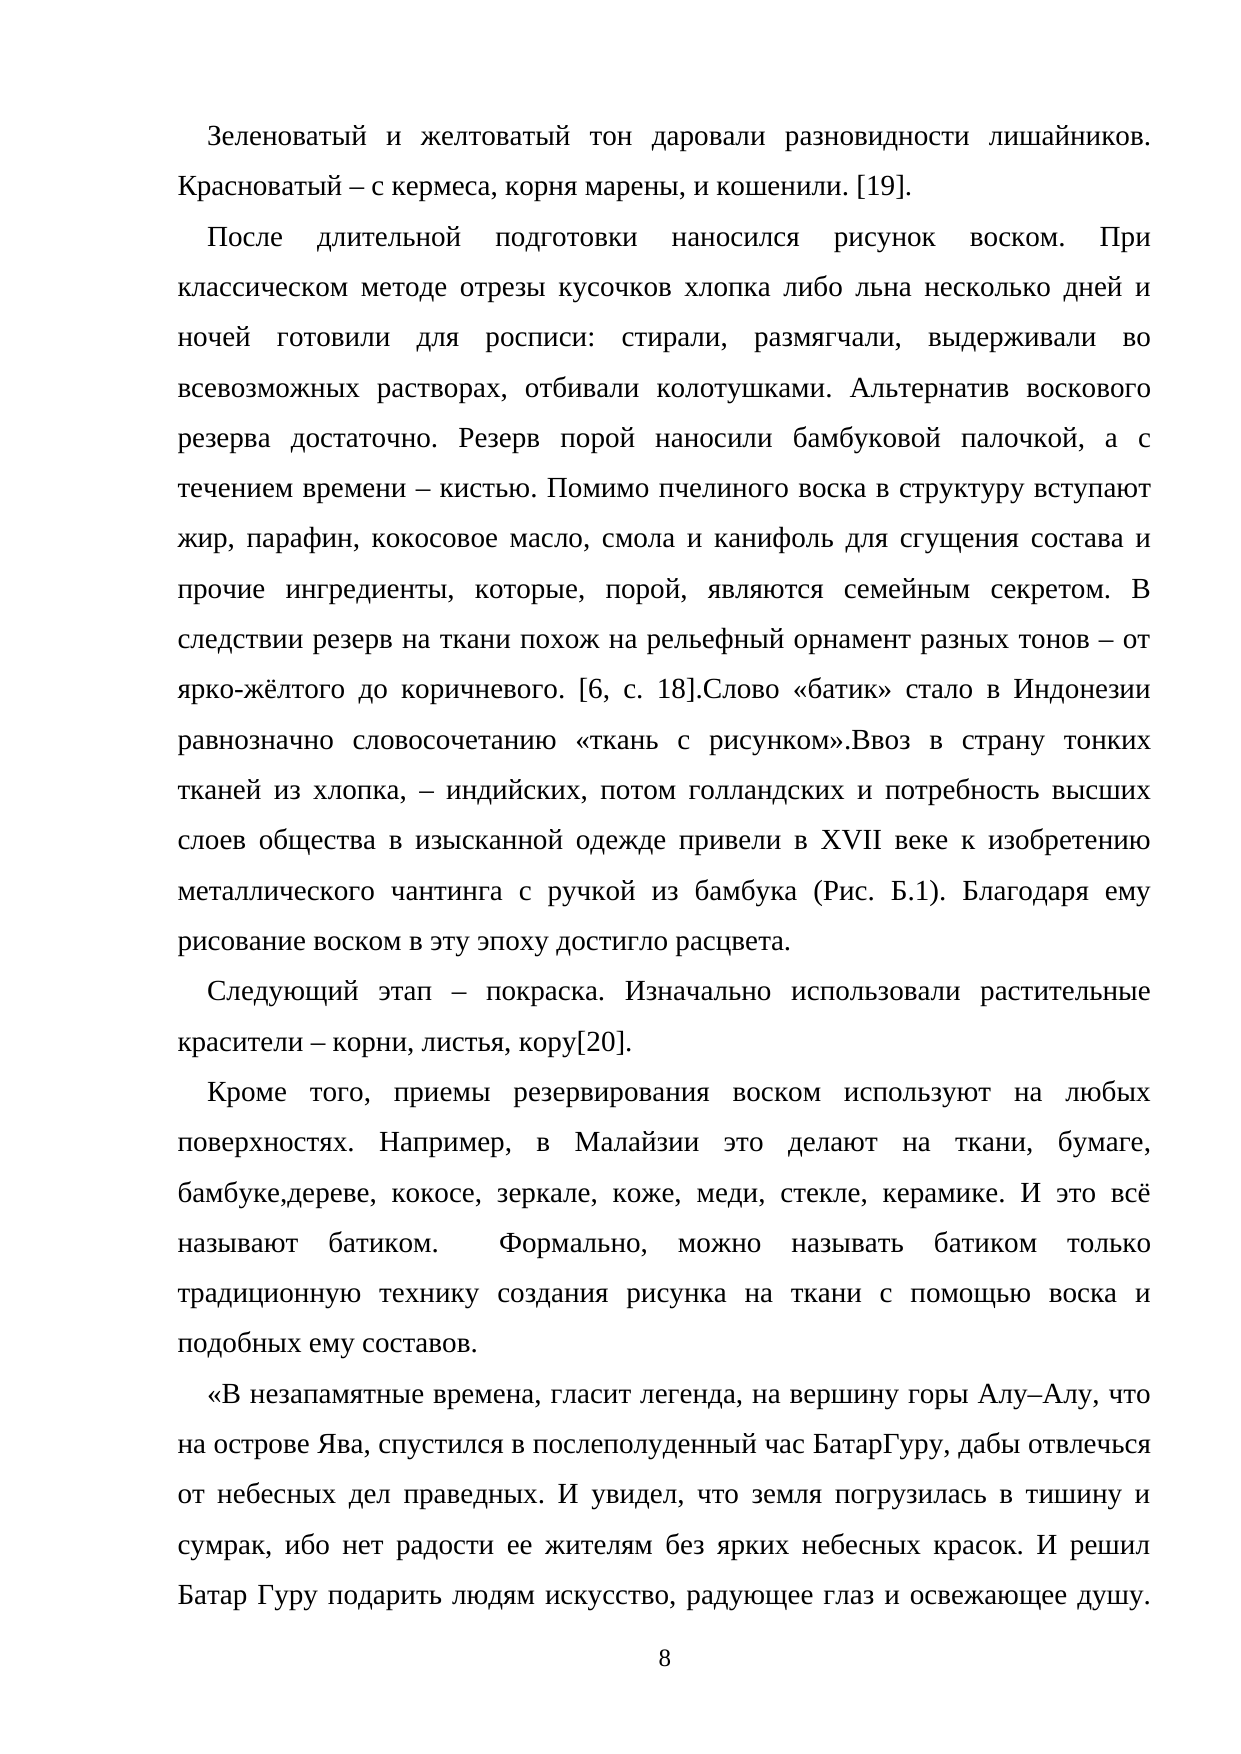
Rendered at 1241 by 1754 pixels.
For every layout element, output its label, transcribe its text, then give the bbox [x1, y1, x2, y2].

text Следующий этап – покраска. Изначально использовали растительные красители – корни, листья, кору[20]. [177, 973, 1152, 1057]
text После длительной подготовки наносился рисунок воском. При классическом методе отрезы кусочков хлопка либо льна несколько дней и ночей готовили для росписи: стирали, размягчали, выдерживали во всевозможных растворах, отбивали колотушками. Альтернатив воскового резерва достаточно. Резерв порой наносили бамбуковой палочкой, а с течением времени – кистью. Помимо пчелиного воска в структуру вступают жир, парафин, кокосовое масло, смола и канифоль для сгущения состава и прочие ингредиенты, которые, порой, являются семейным секретом. В следствии резерв на ткани похож на рельефный орнамент разных тонов – от ярко-жёлтого до коричневого. [6, с. 18].Слово «батик» стало в Индонезии равнозначно словосочетанию «ткань с рисунком».Ввоз в страну тонких тканей из хлопка, – индийских, потом голландских и потребность высших слоев общества в изысканной одежде привели в XVII веке к изобретению металлического чантинга с ручкой из бамбука (Рис. Б.1). Благодаря ему рисование воском в эту эпоху достигло расцвета. [177, 219, 1152, 957]
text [177, 1376, 1152, 1611]
text Кроме того, приемы резервирования воском используют на любых поверхностях. Например, в Малайзии это делают на ткани, бумаге, бамбуке,дереве, кокосе, зеркале, коже, меди, стекле, керамике. И это всё называют батиком. Формально, можно называть батиком только традиционную технику создания рисунка на ткани с помощью воска и подобных ему составов. [177, 1074, 1152, 1359]
text Зеленоватый и желтоватый тон даровали разновидности лишайников. Красноватый – с кермеса, корня марены, и кошенили. [19]. [177, 118, 1152, 202]
